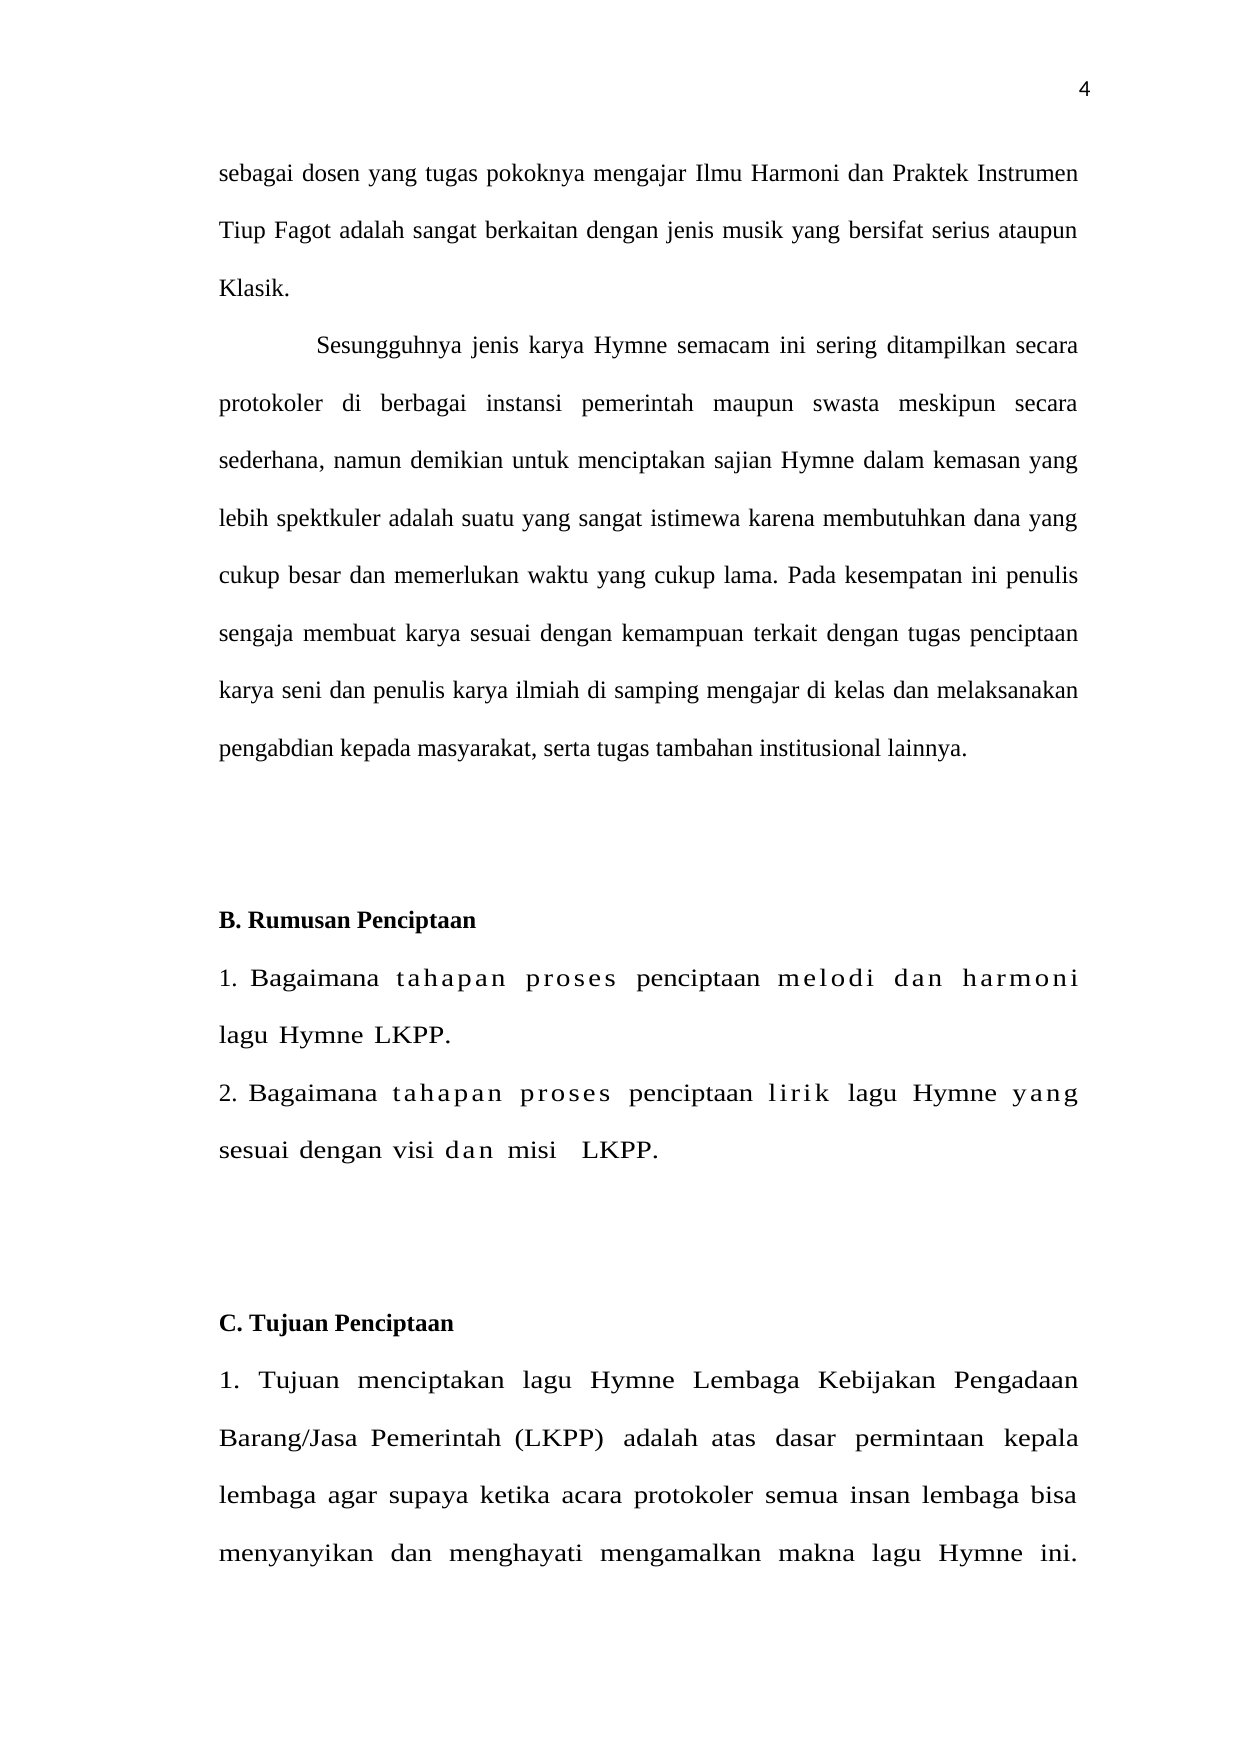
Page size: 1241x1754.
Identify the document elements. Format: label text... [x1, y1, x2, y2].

text Sesungguhnya jenis karya Hymne semacam ini sering ditampilkan secara protokoler di berbagai instansi pemerintah maupun swasta meskipun secara sederhana, namun demikian untuk menciptakan sajian Hymne dalam kemasan yang lebih spektkuler adalah suatu yang sangat istimewa karena membutuhkan dana yang cukup besar dan memerlukan waktu yang cukup lama. Pada kesempatan ini penulis sengaja membuat karya sesuai dengan kemampuan terkait dengan tugas penciptaan karya seni dan penulis karya ilmiah di samping mengajar di kelas dan melaksanakan pengabdian kepada masyarakat, serta tugas tambahan institusional lainnya. [218, 330, 1078, 762]
text 2. Bagaimana tahapan proses penciptaan lirik lagu Hymne yang sesuai dengan visi dan misi LKPP. [218, 1078, 1078, 1164]
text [218, 1365, 1078, 1567]
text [218, 158, 1078, 302]
text 1. Bagaimana tahapan proses penciptaan melodi dan harmoni lagu Hymne LKPP. [218, 963, 1078, 1049]
text B. Rumusan Penciptaan [218, 905, 1078, 934]
text C. Tujuan Penciptaan [218, 1308, 1078, 1337]
